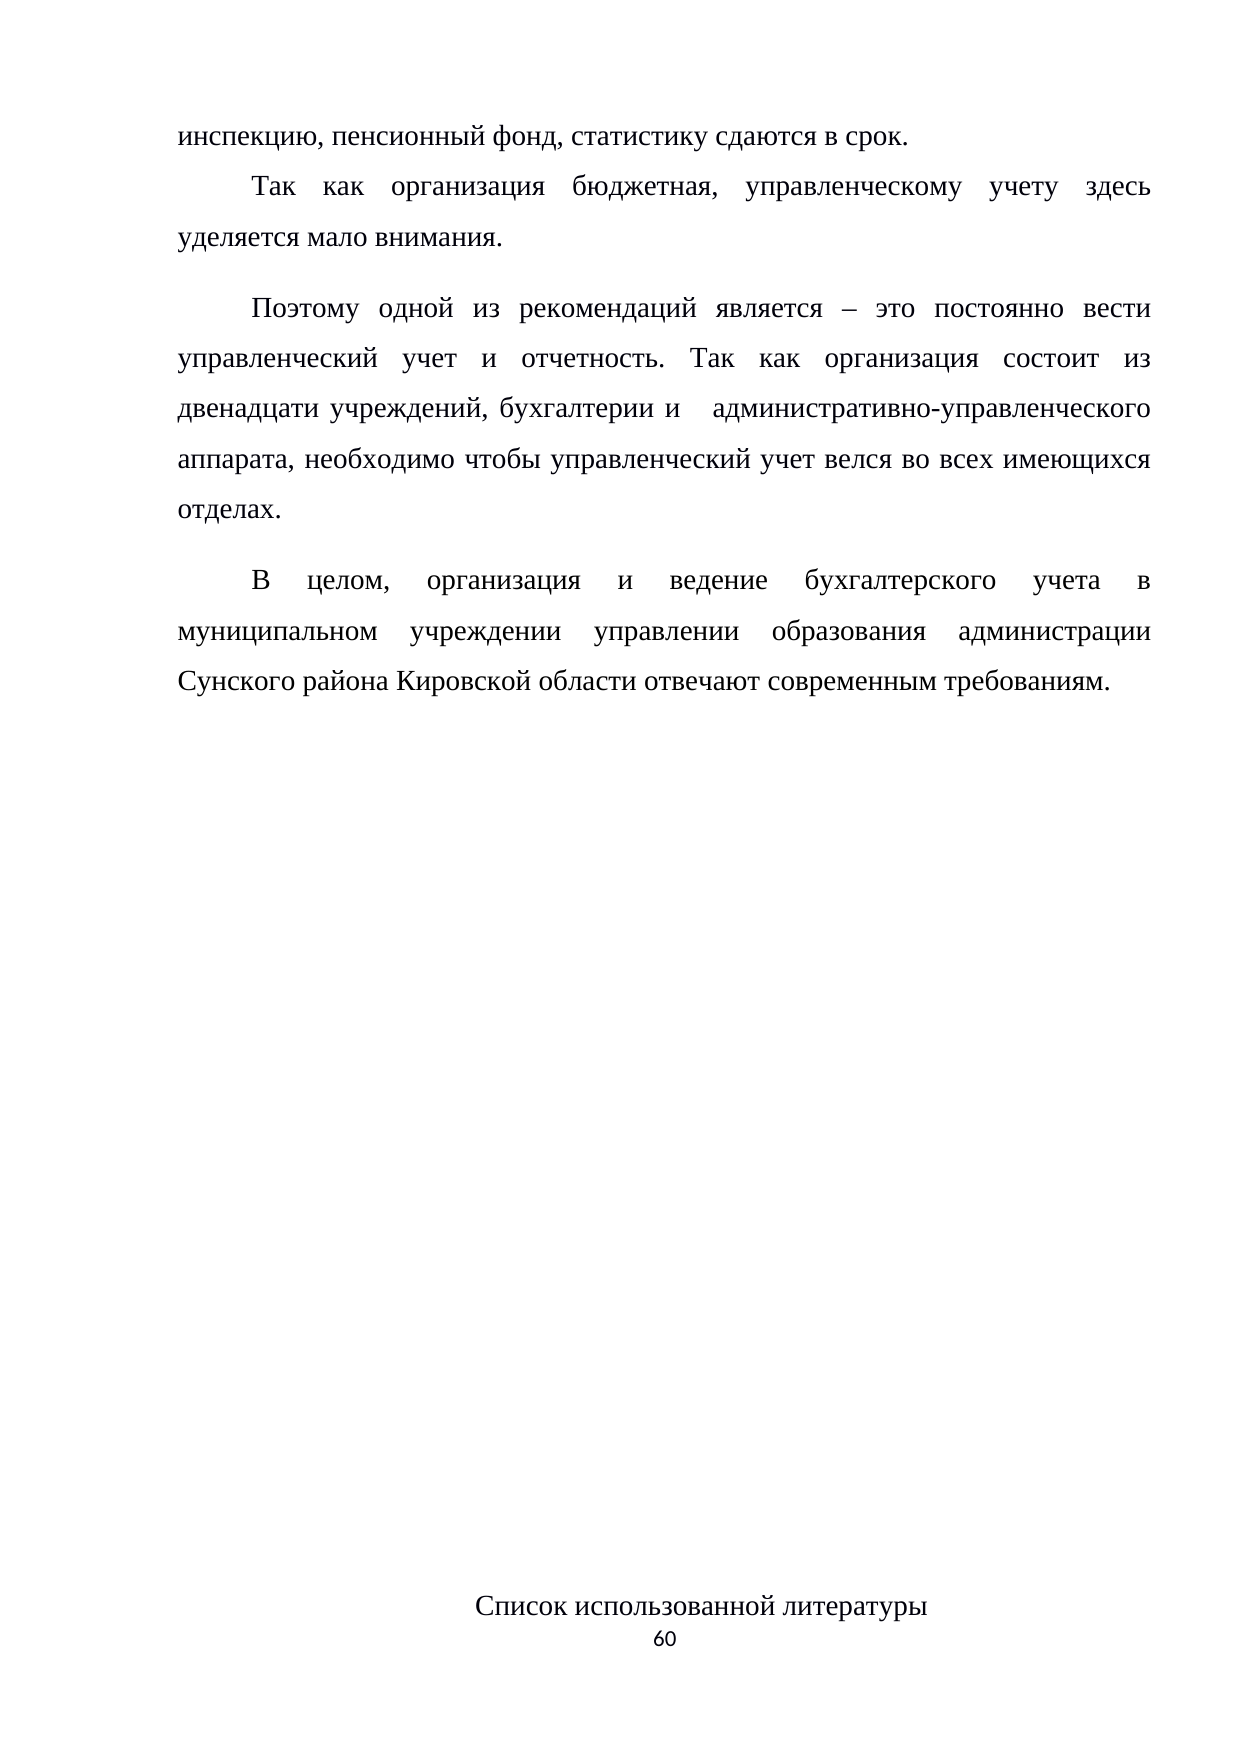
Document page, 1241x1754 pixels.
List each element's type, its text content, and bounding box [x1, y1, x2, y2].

text В целом, организация и ведение бухгалтерского учета в муниципальном учреждении управлении образования администрации Сунского района Кировской области отвечают современным требованиям. [177, 562, 1152, 696]
text Список использованной литературы [177, 1588, 1152, 1621]
text Поэтому одной из рекомендаций является – это постоянно вести управленческий учет и отчетность. Так как организация состоит из двенадцати учреждений, бухгалтерии и административно-управленческого аппарата, необходимо чтобы управленческий учет велся во всех имеющихся отделах. [177, 290, 1152, 525]
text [177, 118, 1152, 152]
text Так как организация бюджетная, управленческому учету здесь уделяется мало внимания. [177, 168, 1152, 252]
